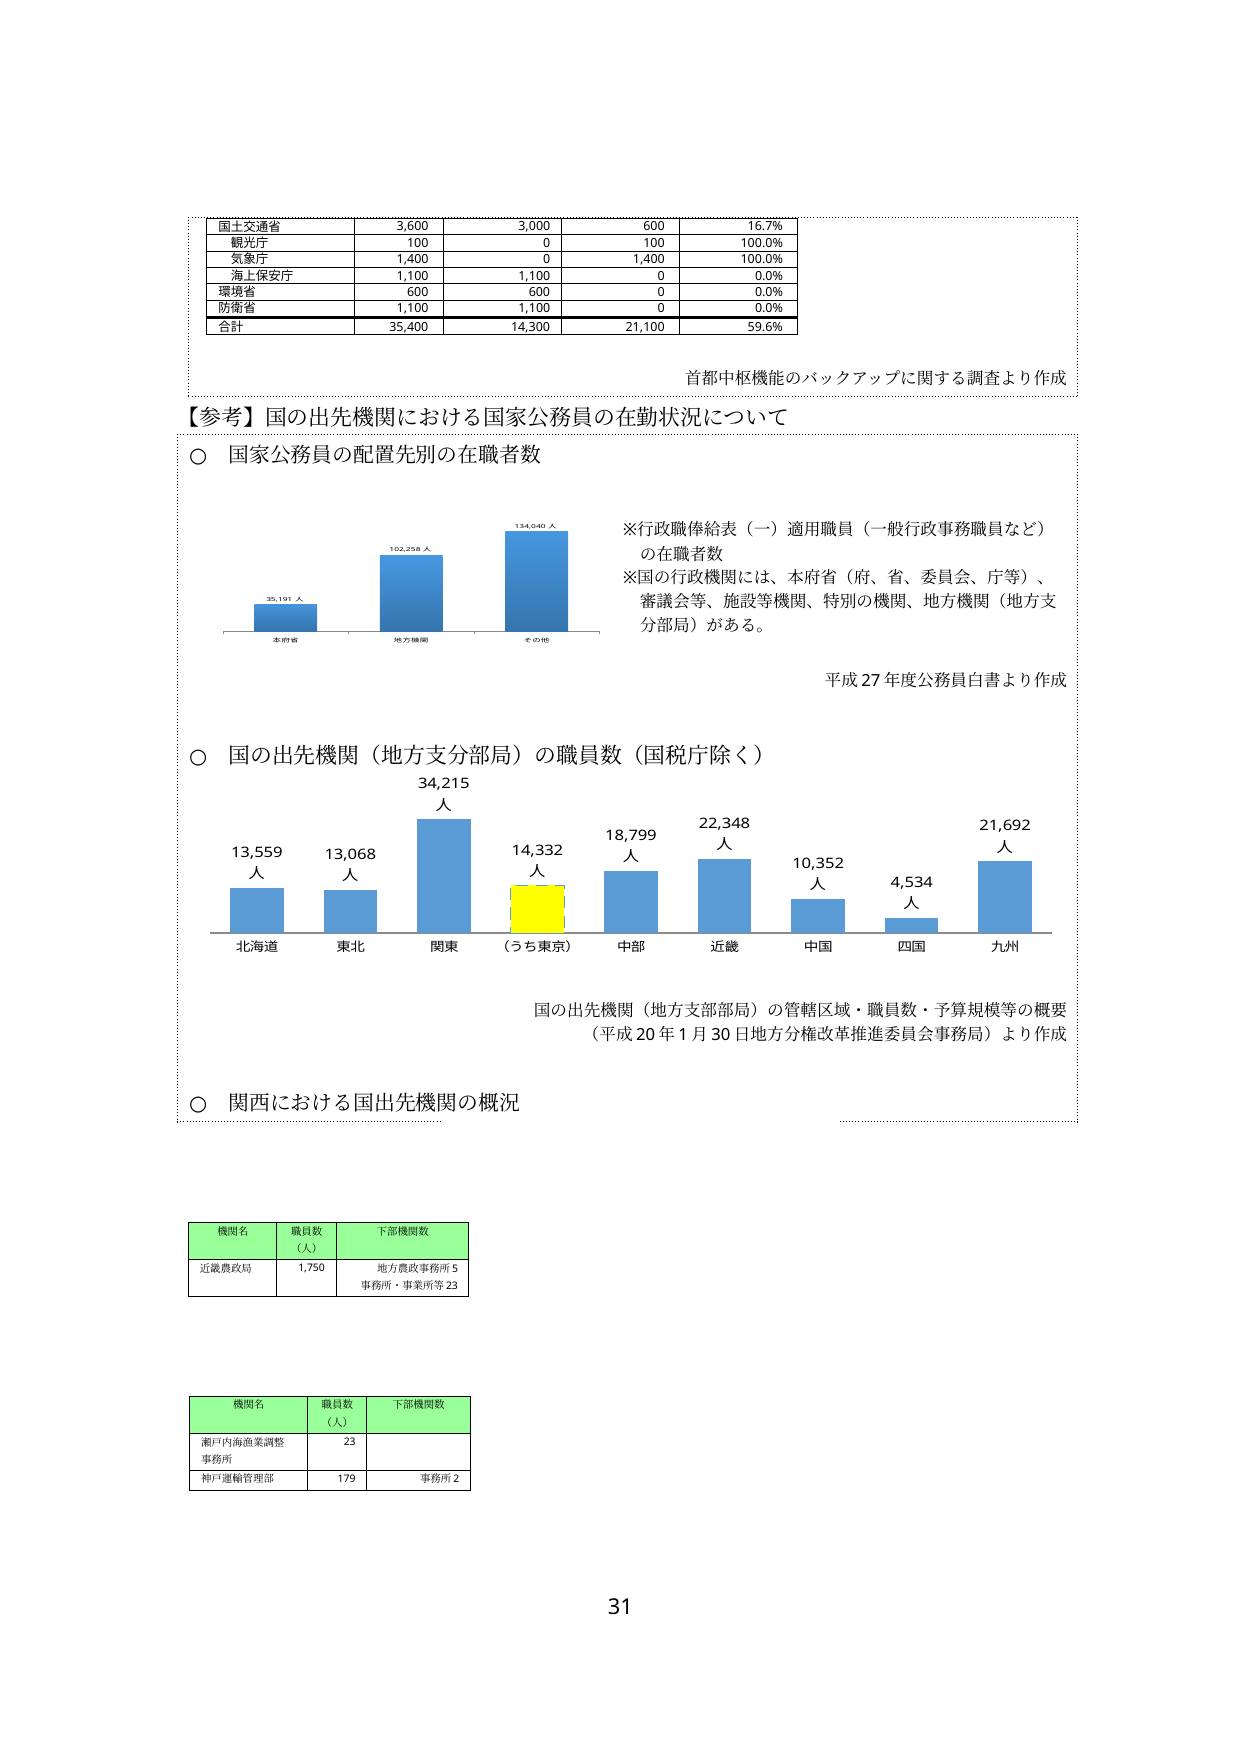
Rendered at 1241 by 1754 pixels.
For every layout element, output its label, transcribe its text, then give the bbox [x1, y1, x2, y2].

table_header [189, 217, 1078, 396]
table_header ○ 国家公務員の配置先別の在職者数 平成27年度公務員白書より作成 ○ 国の出先機関（地方支分部局）の職員数（国税庁除く） 国の出先機関（地方支部部局）の管轄区域・職員数・予算規模等の概要 （平成20年1月30日地方分権改革推進委員会事務局）より作成 ○ 関西における国出先機関の概況 国の出先機関の見直しに関する中間報告（地方分権改革推進委員会）（平成20年8月1日）資料編より作成 [178, 434, 1078, 1121]
text 【参考】国の出先機関における国家公務員の在勤状況について [177, 397, 1063, 434]
